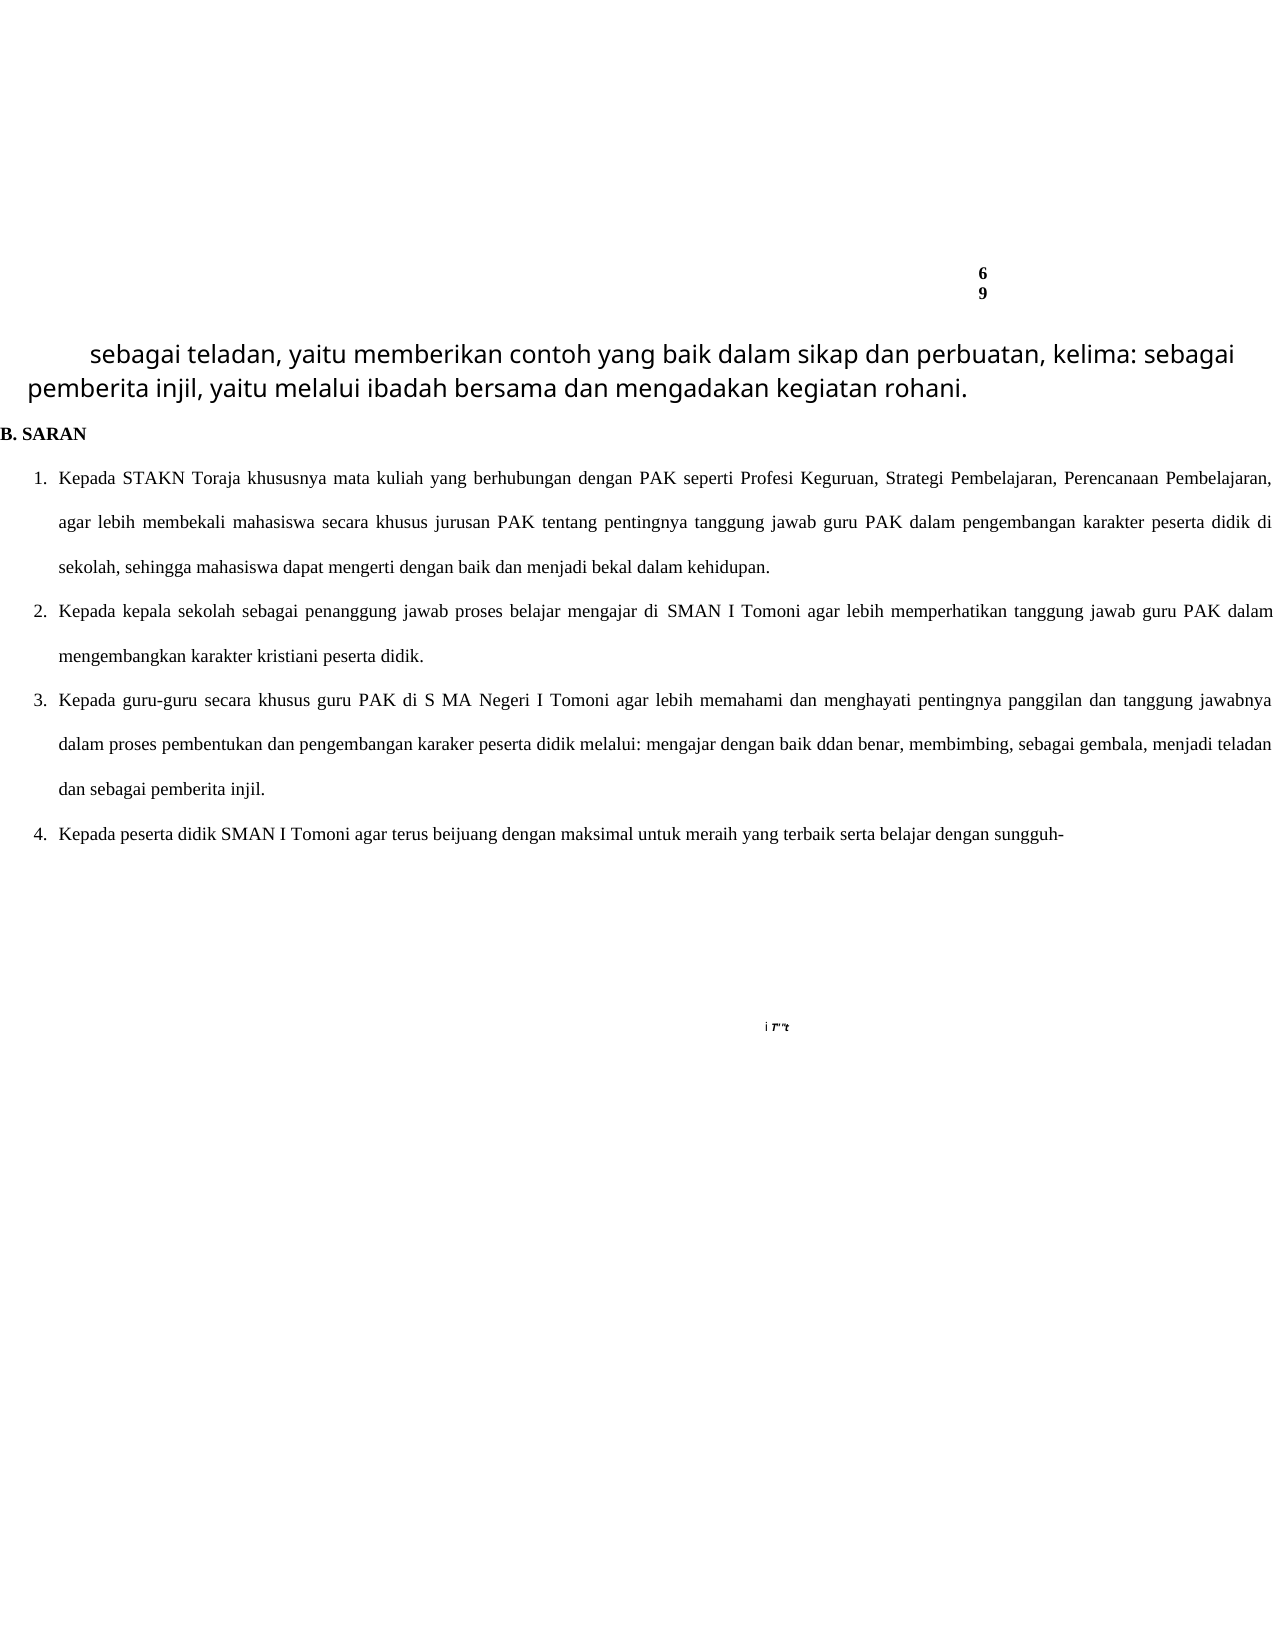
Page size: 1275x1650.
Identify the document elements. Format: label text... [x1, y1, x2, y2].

list Kepada STAKN Toraja khususnya mata kuliah yang berhubungan dengan PAK seperti Profesi Keguruan, Strategi Pembelajaran, Perencanaan Pembelajaran, agar lebih membekali mahasiswa secara khusus jurusan PAK tentang pentingnya tanggung jawab guru PAK dalam pengembangan karakter peserta didik di sekolah, sehingga mahasiswa dapat mengerti dengan baik dan menjadi bekal dalam kehidupan. [33, 449, 1275, 582]
text Guru Pendidikan Agama Kristen (PAK) yang mengajar di S MA Negeri I Tomoni berdasarkan pengamatan sementara tidak sepenuhnya terbukti, di mana pengamatan sementara berbeda dengan hasil penelitian. Tanggung jawab Guru Pendidikan Agama Kristen bagi pengembangan karakter kristiani siswa kelas XI di SMA Negeri 1 Tomoni yaitu; pertama: Mengajar dengan baik dan benar, yaitu melakukan persiapan sebelum mengajar, kedua: sebagai pembimbing, yaitu melakukan ibadah bersama dan memberikan pembinaan kepada peserta didik yang bermasalah, ketiga: sebagai gembala, yaitu mengajar, memimpin dan menasehati, keempat:sebagai teladan, yaitu memberikan contoh yang baik dalam sikap dan perbuatan, kelima: sebagai pemberita injil, yaitu melalui ibadah bersama dan mengadakan kegiatan rohani. [27, 337, 1275, 405]
list Kepada peserta didik SMAN I Tomoni agar terus beijuang dengan maksimal untuk meraih yang terbaik serta belajar dengan sungguh- [33, 804, 1275, 849]
text B. SARAN [0, 405, 1275, 449]
list Kepada guru-guru secara khusus guru PAK di S MA Negeri I Tomoni agar lebih memahami dan menghayati pentingnya panggilan dan tanggung jawabnya dalam proses pembentukan dan pengembangan karaker peserta didik melalui: mengajar dengan baik ddan benar, membimbing, sebagai gembala, menjadi teladan dan sebagai pemberita injil. [33, 671, 1275, 804]
list Kepada kepala sekolah sebagai penanggung jawab proses belajar mengajar di SMAN I Tomoni agar lebih memperhatikan tanggung jawab guru PAK dalam mengembangkan karakter kristiani peserta didik. [33, 582, 1275, 671]
